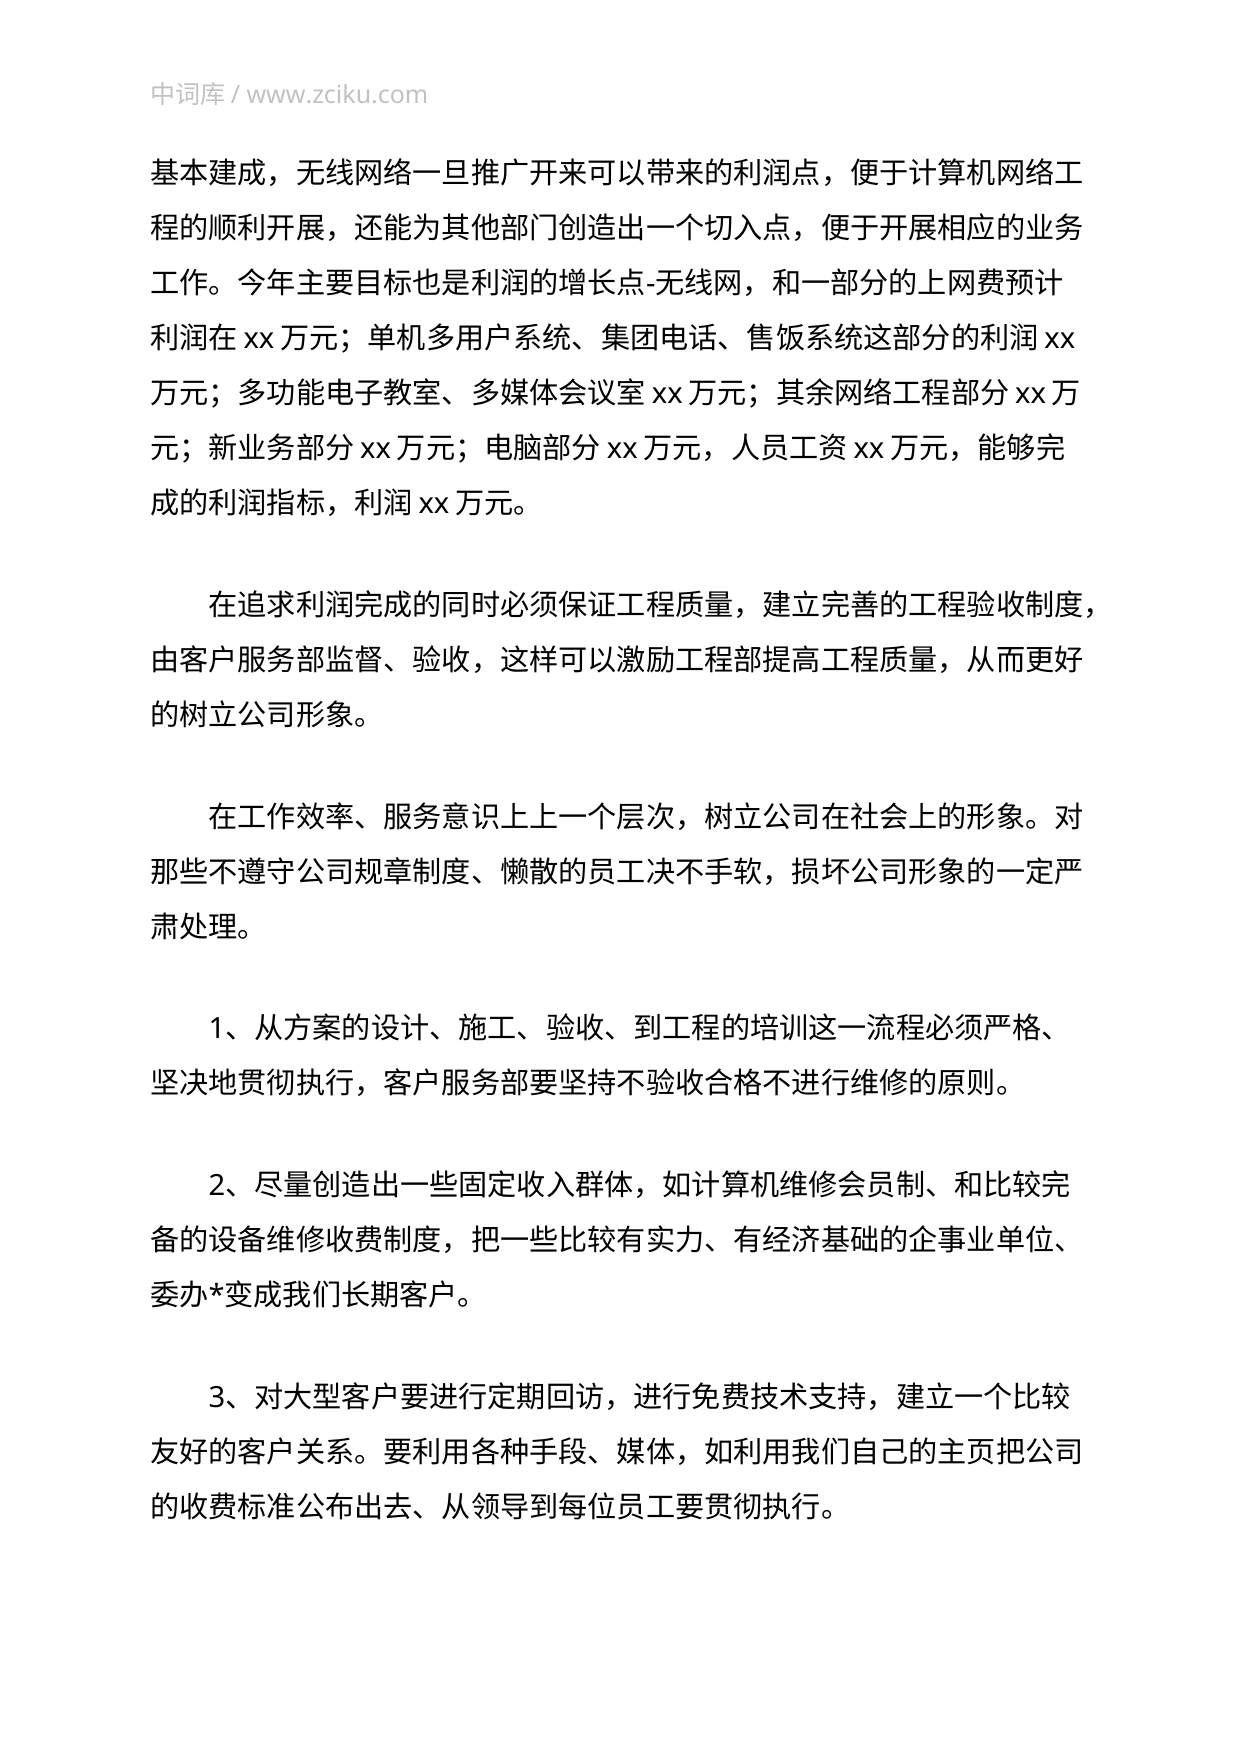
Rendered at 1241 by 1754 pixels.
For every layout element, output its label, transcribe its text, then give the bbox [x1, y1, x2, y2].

text 2、尽量创造出一些固定收入群体，如计算机维修会员制、和比较完备的设备维修收费制度，把一些比较有实力、有经济基础的企事业单位、委办*变成我们长期客户。 [150, 1162, 1090, 1314]
text 1、从方案的设计、施工、验收、到工程的培训这一流程必须严格、坚决地贯彻执行，客户服务部要坚持不验收合格不进行维修的原则。 [150, 1005, 1090, 1102]
text 在追求利润完成的同时必须保证工程质量，建立完善的工程验收制度，由客户服务部监督、验收，这样可以激励工程部提高工程质量，从而更好的树立公司形象。 [150, 582, 1090, 734]
text 在工作效率、服务意识上上一个层次，树立公司在社会上的形象。对那些不遵守公司规章制度、懒散的员工决不手软，损坏公司形象的一定严肃处理。 [150, 793, 1090, 945]
text 3、对大型客户要进行定期回访，进行免费技术支持，建立一个比较友好的客户关系。要利用各种手段、媒体，如利用我们自己的主页把公司的收费标准公布出去、从领导到每位员工要贯彻执行。 [150, 1373, 1090, 1526]
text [150, 150, 1090, 522]
